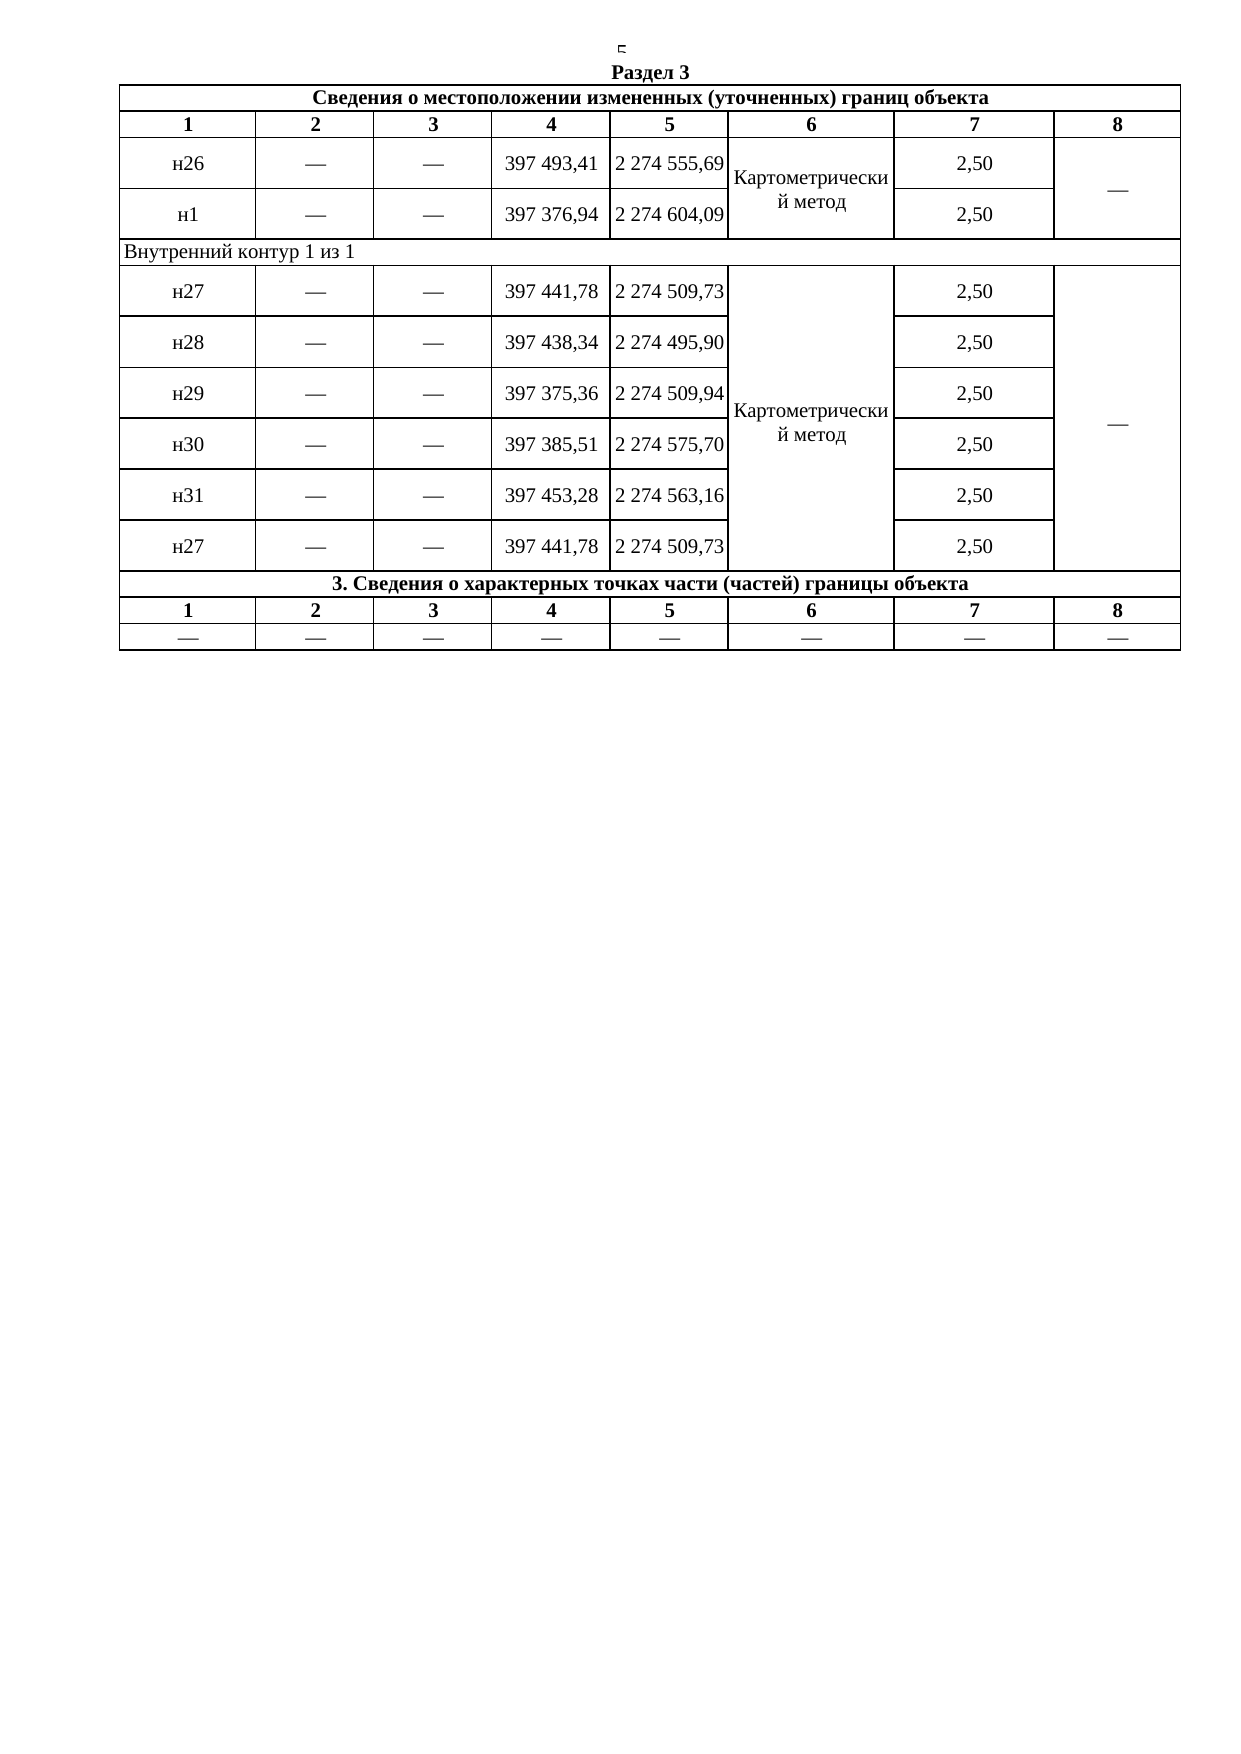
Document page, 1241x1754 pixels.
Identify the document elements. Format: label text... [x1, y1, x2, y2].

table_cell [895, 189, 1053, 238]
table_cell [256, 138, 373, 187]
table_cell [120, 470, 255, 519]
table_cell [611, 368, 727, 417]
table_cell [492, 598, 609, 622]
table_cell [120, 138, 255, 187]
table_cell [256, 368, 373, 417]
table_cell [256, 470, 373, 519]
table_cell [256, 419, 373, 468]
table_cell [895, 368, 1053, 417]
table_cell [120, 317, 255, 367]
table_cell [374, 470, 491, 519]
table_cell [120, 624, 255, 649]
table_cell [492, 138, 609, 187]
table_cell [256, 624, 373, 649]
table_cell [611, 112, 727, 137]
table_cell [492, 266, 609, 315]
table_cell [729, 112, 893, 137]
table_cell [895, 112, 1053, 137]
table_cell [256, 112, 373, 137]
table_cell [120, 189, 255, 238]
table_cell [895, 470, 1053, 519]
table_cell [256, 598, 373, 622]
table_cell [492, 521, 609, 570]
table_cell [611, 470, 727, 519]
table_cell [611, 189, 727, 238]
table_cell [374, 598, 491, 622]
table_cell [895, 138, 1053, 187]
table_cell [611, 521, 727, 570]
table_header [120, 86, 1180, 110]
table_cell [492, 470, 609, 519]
text Раздел 3 [314, 60, 987, 84]
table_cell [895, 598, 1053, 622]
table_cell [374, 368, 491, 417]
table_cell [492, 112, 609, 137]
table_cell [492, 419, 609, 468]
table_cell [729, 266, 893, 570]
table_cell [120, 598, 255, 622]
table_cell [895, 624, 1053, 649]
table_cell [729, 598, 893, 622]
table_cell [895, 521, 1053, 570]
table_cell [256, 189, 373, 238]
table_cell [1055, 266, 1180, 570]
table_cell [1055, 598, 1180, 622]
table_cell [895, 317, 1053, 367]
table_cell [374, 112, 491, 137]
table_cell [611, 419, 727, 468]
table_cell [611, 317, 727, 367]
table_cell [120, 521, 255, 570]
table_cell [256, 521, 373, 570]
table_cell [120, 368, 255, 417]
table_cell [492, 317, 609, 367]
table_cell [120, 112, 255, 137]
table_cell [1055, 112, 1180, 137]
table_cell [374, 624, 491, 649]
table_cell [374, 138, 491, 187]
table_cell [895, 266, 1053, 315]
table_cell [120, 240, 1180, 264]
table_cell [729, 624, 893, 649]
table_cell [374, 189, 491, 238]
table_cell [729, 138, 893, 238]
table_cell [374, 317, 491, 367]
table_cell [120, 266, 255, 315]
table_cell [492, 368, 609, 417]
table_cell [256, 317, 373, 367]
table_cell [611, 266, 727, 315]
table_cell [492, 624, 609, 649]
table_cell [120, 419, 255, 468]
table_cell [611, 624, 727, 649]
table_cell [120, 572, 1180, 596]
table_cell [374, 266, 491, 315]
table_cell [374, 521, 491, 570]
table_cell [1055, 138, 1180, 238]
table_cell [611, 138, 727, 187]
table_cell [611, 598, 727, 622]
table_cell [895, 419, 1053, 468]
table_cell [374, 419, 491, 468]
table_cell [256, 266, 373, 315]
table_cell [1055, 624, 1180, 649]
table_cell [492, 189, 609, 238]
